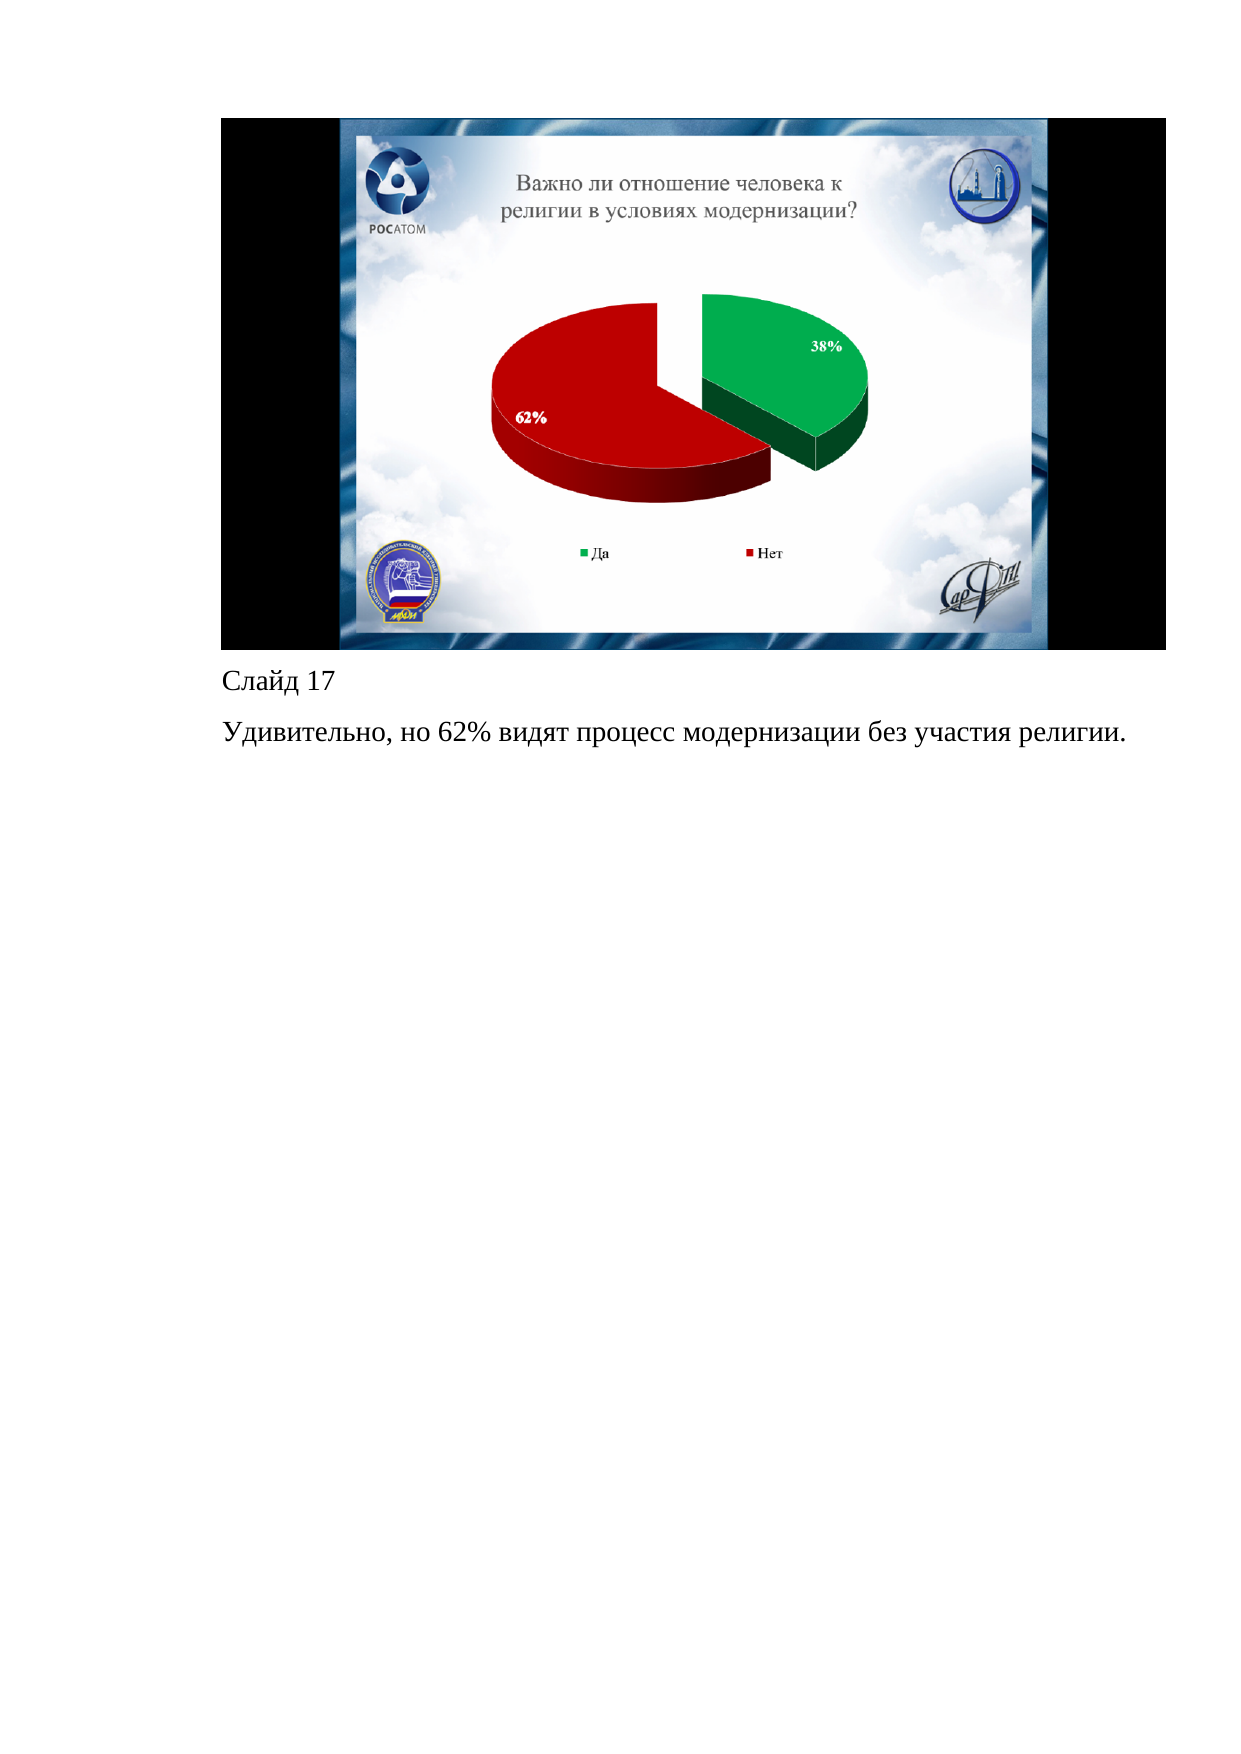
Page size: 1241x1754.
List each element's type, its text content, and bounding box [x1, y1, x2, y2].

picture [221, 118, 1166, 650]
text Слайд 17 [148, 663, 1181, 697]
text Удивительно, но 62% видят процесс модернизации без участия религии. [148, 714, 1181, 747]
